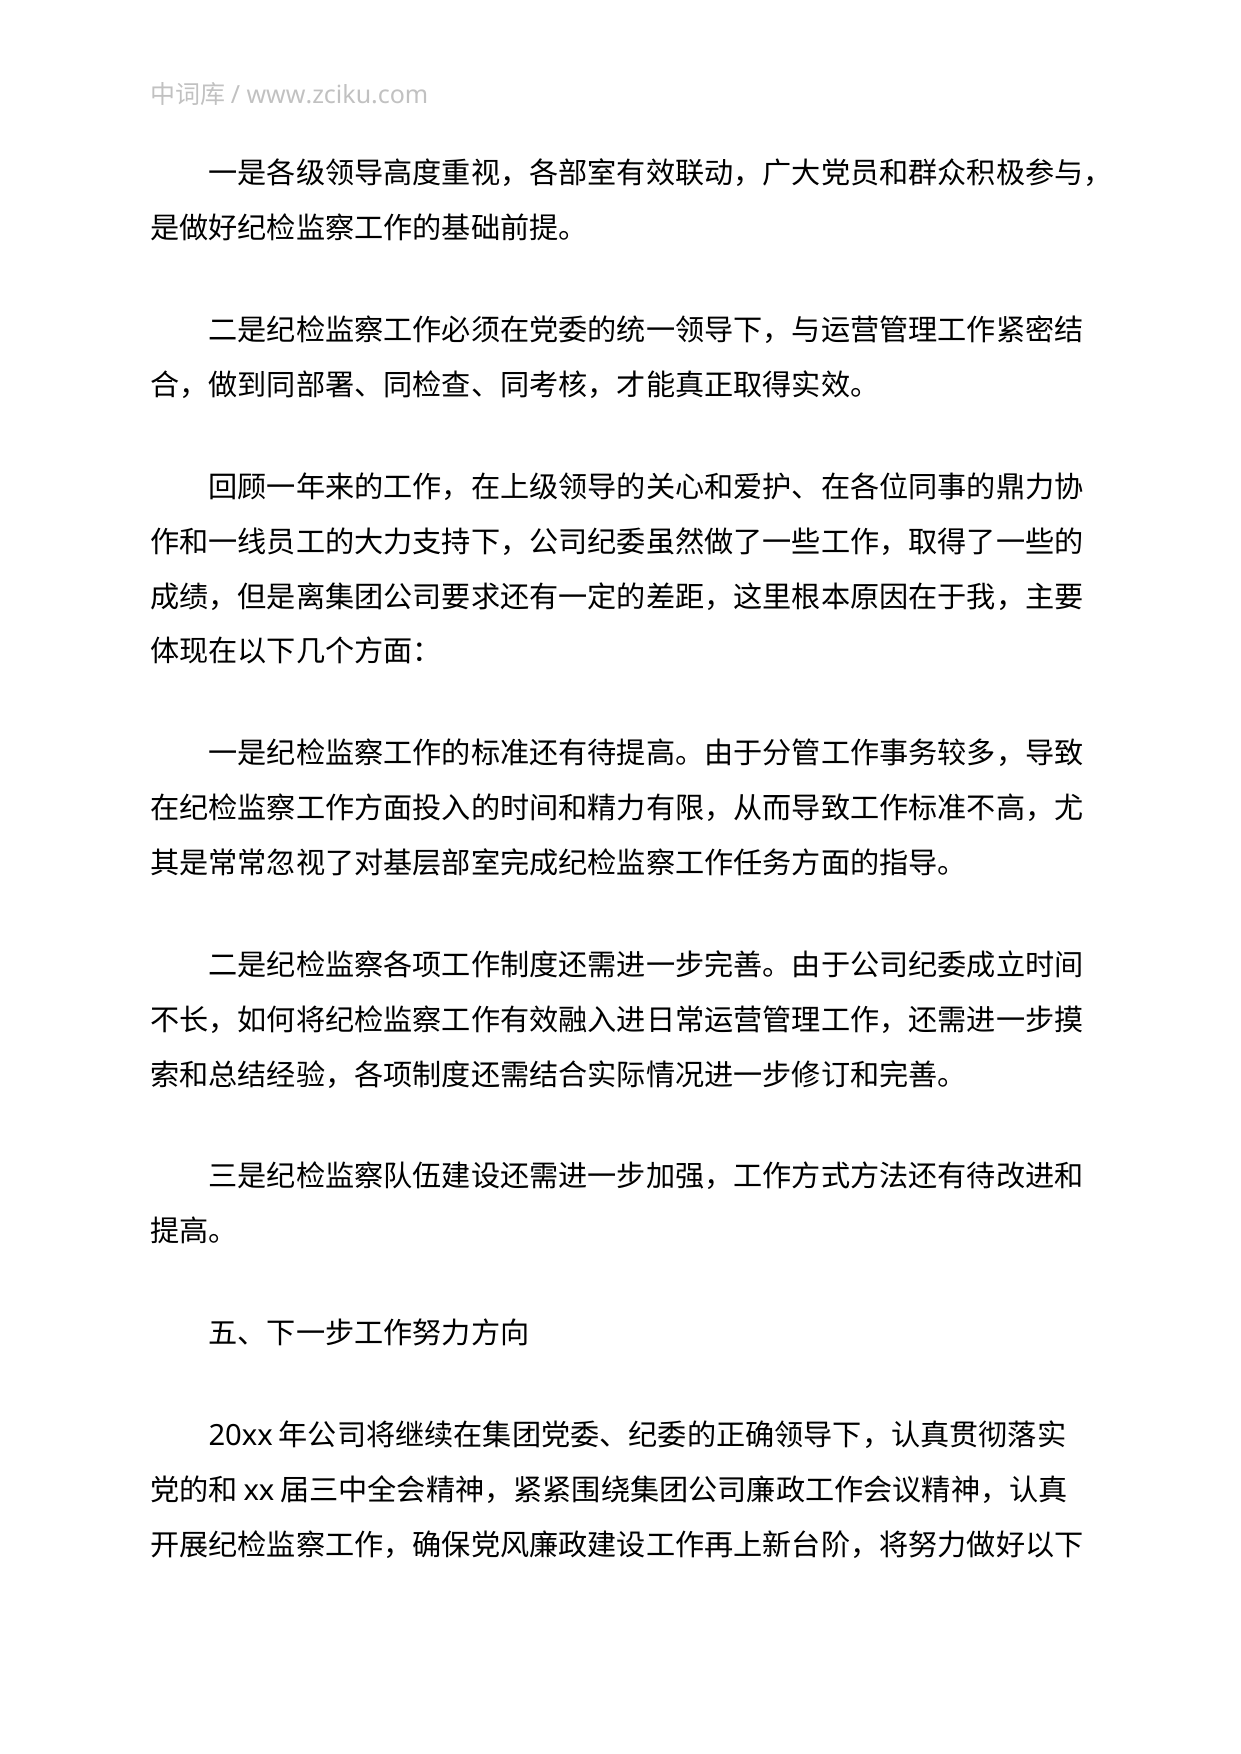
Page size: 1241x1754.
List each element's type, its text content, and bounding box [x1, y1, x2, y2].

text 一是纪检监察工作的标准还有待提高。由于分管工作事务较多，导致在纪检监察工作方面投入的时间和精力有限，从而导致工作标准不高，尤其是常常忽视了对基层部室完成纪检监察工作任务方面的指导。 [150, 730, 1090, 882]
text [150, 1411, 1090, 1564]
text 回顾一年来的工作，在上级领导的关心和爱护、在各位同事的鼎力协作和一线员工的大力支持下，公司纪委虽然做了一些工作，取得了一些的成绩，但是离集团公司要求还有一定的差距，这里根本原因在于我，主要体现在以下几个方面： [150, 463, 1090, 670]
text 一是各级领导高度重视，各部室有效联动，广大党员和群众积极参与，是做好纪检监察工作的基础前提。 [150, 150, 1090, 247]
text 二是纪检监察各项工作制度还需进一步完善。由于公司纪委成立时间不长，如何将纪检监察工作有效融入进日常运营管理工作，还需进一步摸索和总结经验，各项制度还需结合实际情况进一步修订和完善。 [150, 941, 1090, 1093]
text 二是纪检监察工作必须在党委的统一领导下，与运营管理工作紧密结合，做到同部署、同检查、同考核，才能真正取得实效。 [150, 307, 1090, 404]
text 三是纪检监察队伍建设还需进一步加强，工作方式方法还有待改进和提高。 [150, 1153, 1090, 1250]
text 五、下一步工作努力方向 [150, 1309, 1090, 1352]
